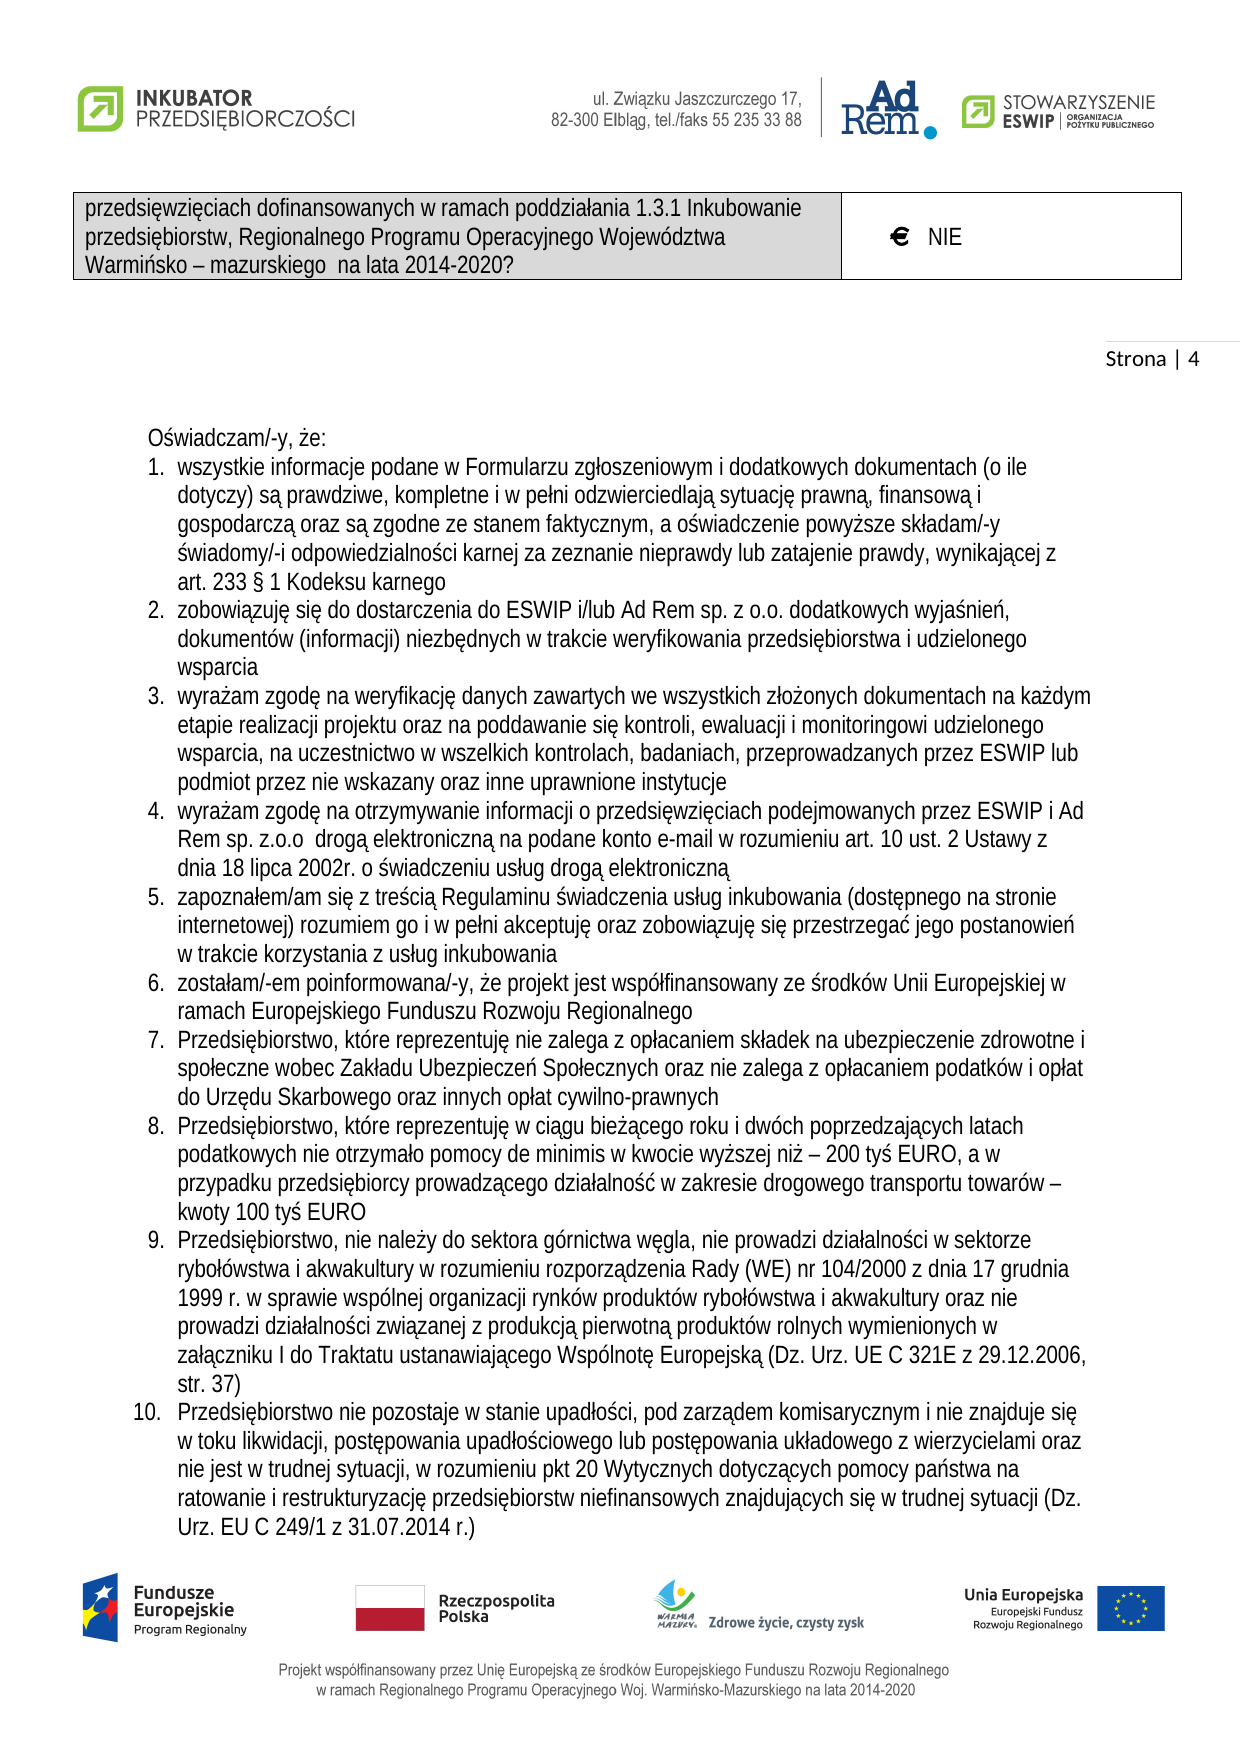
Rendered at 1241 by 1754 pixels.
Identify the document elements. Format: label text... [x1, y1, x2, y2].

list Przedsiębiorstwo, nie należy do sektora górnictwa węgla, nie prowadzi działalności w sektorze rybołówstwa i akwakultury w rozumieniu rozporządzenia Rady (WE) nr 104/2000 z dnia 17 grudnia 1999 r. w sprawie wspólnej organizacji rynków produktów rybołówstwa i akwakultury oraz nie prowadzi działalności związanej z produkcją pierwotną produktów rolnych wymienionych w załączniku I do Traktatu ustanawiającego Wspólnotę Europejską (Dz. Urz. UE C 321E z 29.12.2006, str. 37) [148, 1225, 1093, 1397]
list Przedsiębiorstwo, które reprezentuję nie zalega z opłacaniem składek na ubezpieczenie zdrowotne i społeczne wobec Zakładu Ubezpieczeń Społecznych oraz nie zalega z opłacaniem podatków i opłat do Urzędu Skarbowego oraz innych opłat cywilno-prawnych [148, 1025, 1093, 1111]
list zapoznałem/am się z treścią Regulaminu świadczenia usług inkubowania (dostępnego na stronie internetowej) rozumiem go i w pełni akceptuję oraz zobowiązuję się przestrzegać jego postanowień w trakcie korzystania z usług inkubowania [148, 882, 1093, 967]
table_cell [74, 193, 841, 279]
list wyrażam zgodę na otrzymywanie informacji o przedsięwzięciach podejmowanych przez ESWIP i Ad Rem sp. z.o.o drogą elektroniczną na podane konto e-mail w rozumieniu art. 10 ust. 2 Ustawy z dnia 18 lipca 2002r. o świadczeniu usług drogą elektroniczną [148, 796, 1093, 882]
table_cell TAK NIE [842, 193, 1181, 279]
picture [0, 1, 1236, 1754]
list zobowiązuję się do dostarczenia do ESWIP i/lub Ad Rem sp. z o.o. dodatkowych wyjaśnień, dokumentów (informacji) niezbędnych w trakcie weryfikowania przedsiębiorstwa i udzielonego wsparcia [148, 595, 1093, 681]
list wszystkie informacje podane w Formularzu zgłoszeniowym i dodatkowych dokumentach (o ile dotyczy) są prawdziwe, kompletne i w pełni odzwierciedlają sytuację prawną, finansową i gospodarczą oraz są zgodne ze stanem faktycznym, a oświadczenie powyższe składam/-y świadomy/-i odpowiedzialności karnej za zeznanie nieprawdy lub zatajenie prawdy, wynikającej z art. 233 § 1 Kodeksu karnego [148, 452, 1093, 595]
list wyrażam zgodę na weryfikację danych zawartych we wszystkich złożonych dokumentach na każdym etapie realizacji projektu oraz na poddawanie się kontroli, ewaluacji i monitoringowi udzielonego wsparcia, na uczestnictwo w wszelkich kontrolach, badaniach, przeprowadzanych przez ESWIP lub podmiot przez nie wskazany oraz inne uprawnione instytucje [148, 681, 1093, 796]
text Oświadczam/-y, że: [148, 423, 1093, 452]
list zostałam/-em poinformowana/-y, że projekt jest współfinansowany ze środków Unii Europejskiej w ramach Europejskiego Funduszu Rozwoju Regionalnego [148, 967, 1093, 1025]
list Przedsiębiorstwo, które reprezentuję w ciągu bieżącego roku i dwóch poprzedzających latach podatkowych nie otrzymało pomocy de minimis w kwocie wyższej niż – 200 tyś EURO, a w przypadku przedsiębiorcy prowadzącego działalność w zakresie drogowego transportu towarów – kwoty 100 tyś EURO [148, 1111, 1093, 1225]
list Przedsiębiorstwo nie pozostaje w stanie upadłości, pod zarządem komisarycznym i nie znajduje się w toku likwidacji, postępowania upadłościowego lub postępowania układowego z wierzycielami oraz nie jest w trudnej sytuacji, w rozumieniu pkt 20 Wytycznych dotyczących pomocy państwa na ratowanie i restrukturyzację przedsiębiorstw niefinansowych znajdujących się w trudnej sytuacji (Dz. Urz. EU C 249/1 z 31.07.2014 r.) [133, 1397, 1093, 1540]
